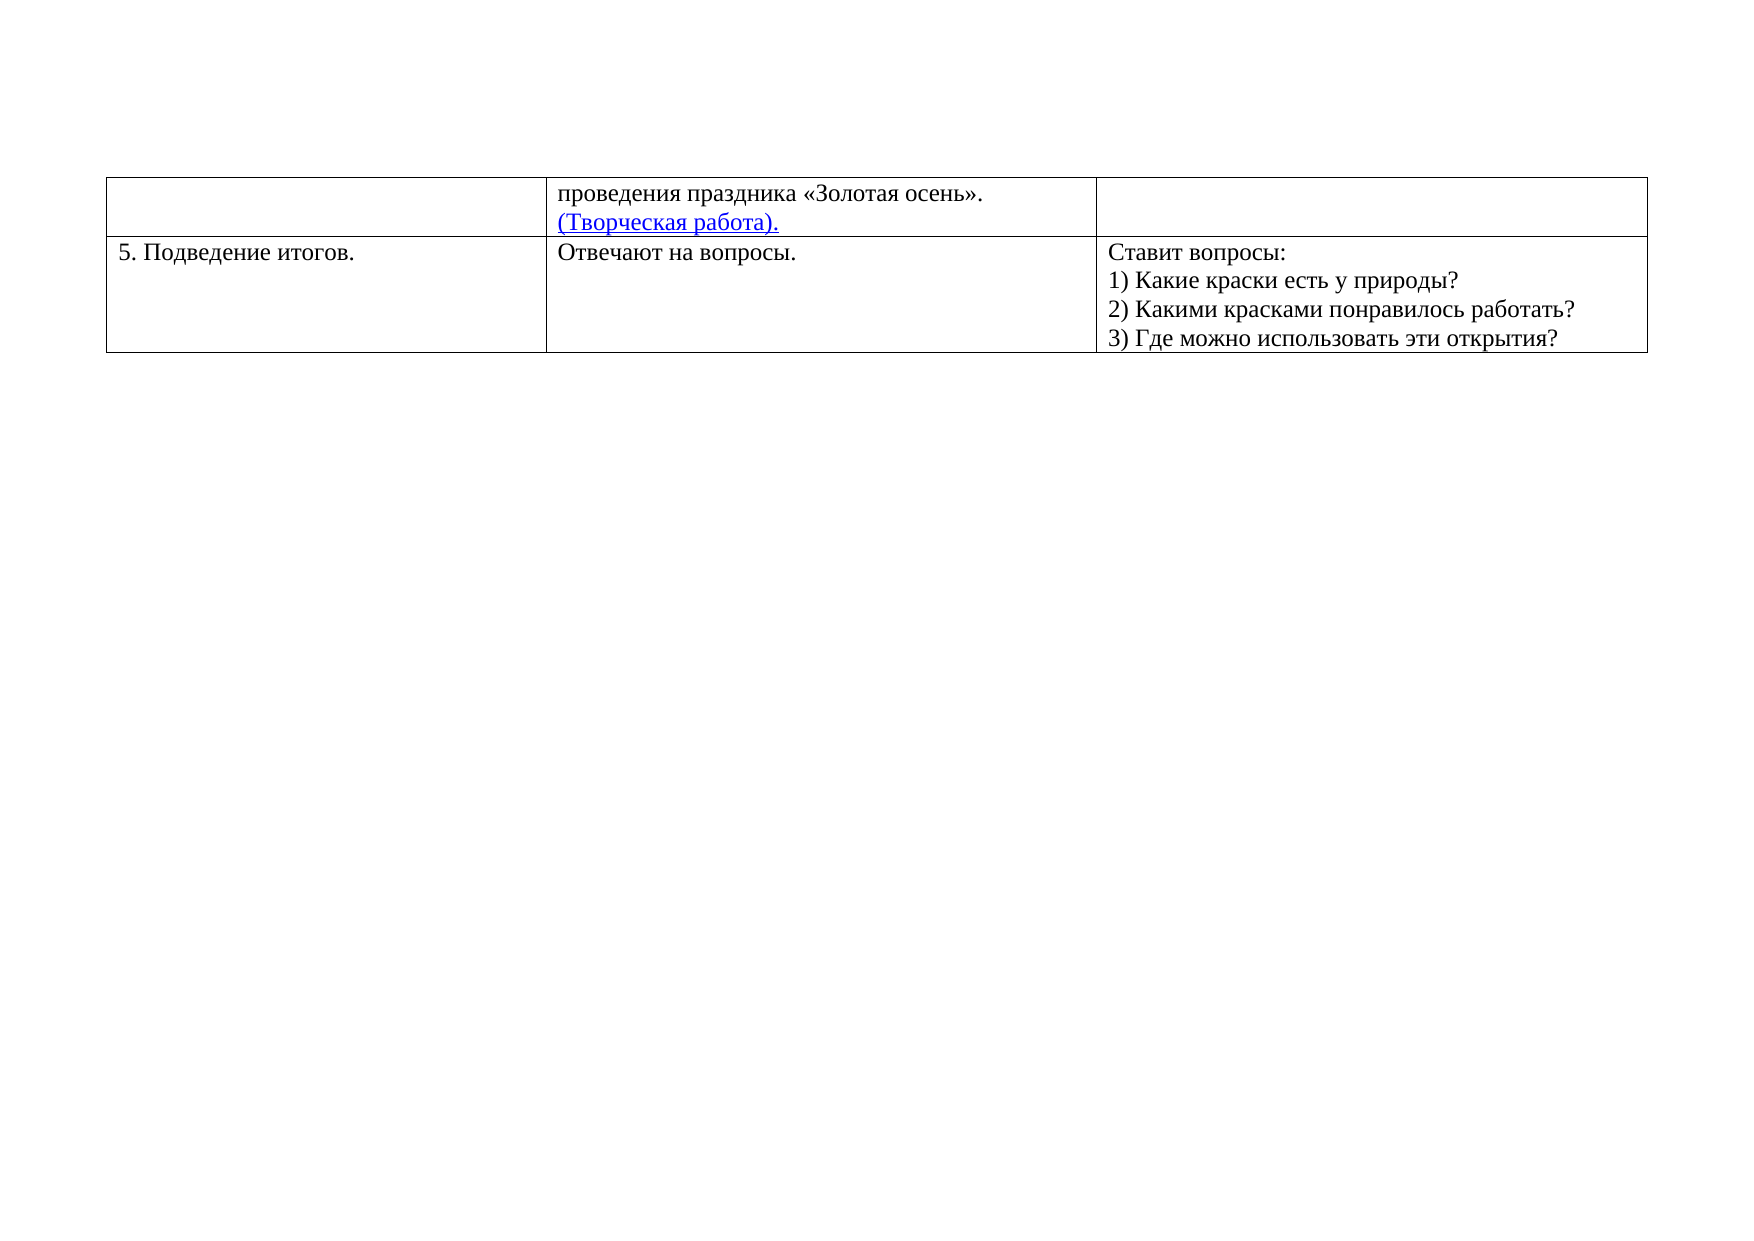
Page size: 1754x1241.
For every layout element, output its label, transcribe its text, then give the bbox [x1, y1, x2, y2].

table_cell 5. Подведение итогов. [107, 237, 546, 352]
table_cell Отвечают на вопросы. [547, 237, 1096, 352]
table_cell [107, 178, 546, 236]
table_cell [547, 178, 1096, 236]
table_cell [1097, 178, 1647, 236]
table_cell Ставит вопросы: 1) Какие краски есть у природы? 2) Какими красками понравилось работать? 3) Где можно использовать эти открытия? [1097, 237, 1647, 352]
